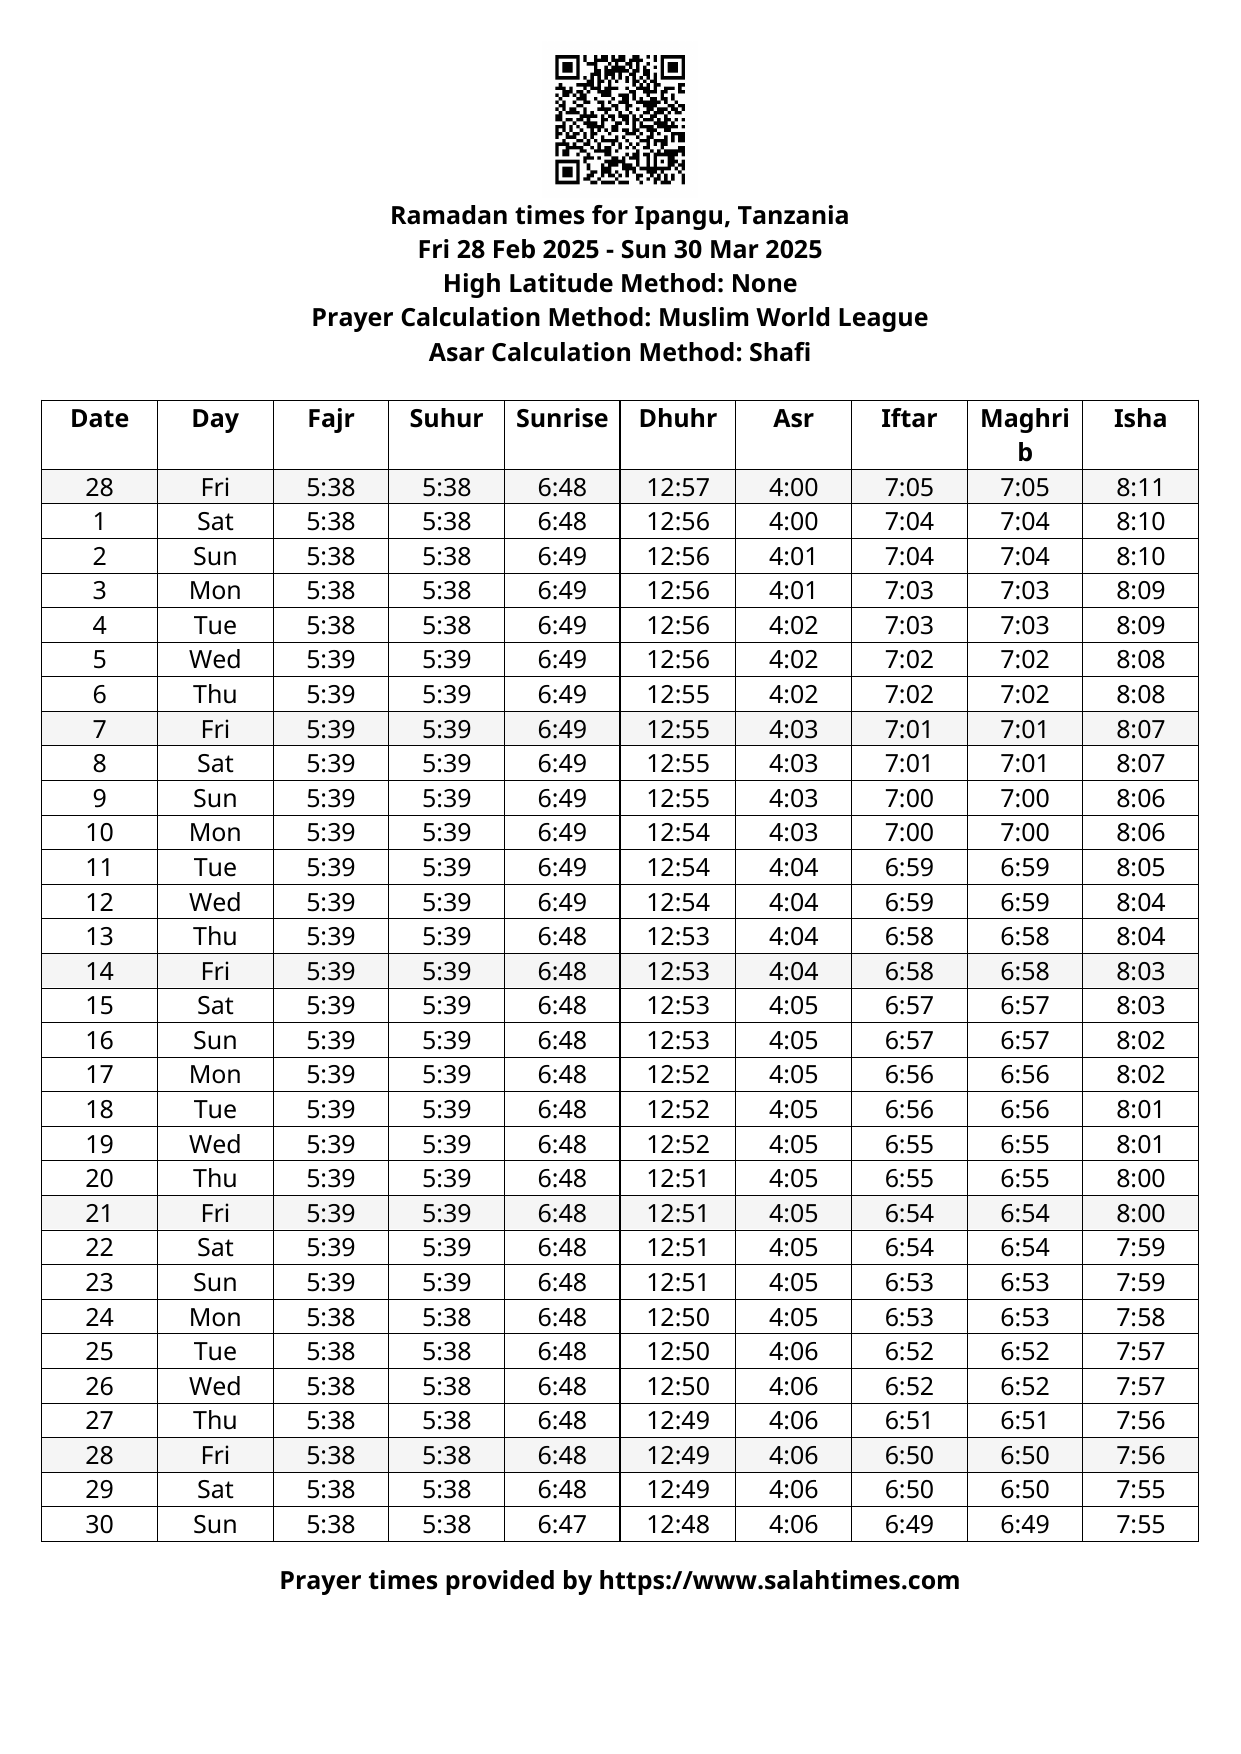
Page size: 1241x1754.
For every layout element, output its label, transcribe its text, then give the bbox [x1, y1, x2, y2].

table_cell 6:53 [968, 1265, 1082, 1299]
table_cell 6:54 [852, 1196, 967, 1229]
table_cell 5:38 [274, 504, 388, 538]
table_cell 7:56 [1083, 1404, 1198, 1437]
table_cell 6:50 [852, 1473, 967, 1506]
table_cell 5:39 [389, 781, 504, 814]
table_cell 7:55 [1083, 1473, 1198, 1506]
table_cell 5:39 [274, 1231, 388, 1264]
table_cell 5:38 [274, 539, 388, 572]
table_header Iftar [852, 401, 967, 469]
table_cell 6:48 [505, 1369, 619, 1402]
table_cell 8:02 [1083, 1023, 1198, 1057]
table_cell 5:39 [389, 1127, 504, 1160]
table_cell 7:03 [852, 574, 967, 607]
table_cell 6:49 [505, 712, 619, 745]
table_cell 5:39 [274, 1058, 388, 1091]
table_cell 12:54 [621, 885, 735, 918]
table_cell Thu [158, 1404, 273, 1437]
table_cell 12:51 [621, 1161, 735, 1195]
table_cell Sat [158, 504, 273, 538]
table_cell 12:52 [621, 1127, 735, 1160]
table_cell 6:55 [852, 1127, 967, 1160]
table_cell 6:48 [505, 1265, 619, 1299]
table_cell 5:39 [274, 885, 388, 918]
table_cell 12 [42, 885, 157, 918]
table_cell Thu [158, 1161, 273, 1195]
table_cell 4:06 [736, 1334, 851, 1368]
table_cell 6:48 [505, 1196, 619, 1229]
table_cell 5:39 [274, 989, 388, 1022]
table_cell Sun [158, 539, 273, 572]
table_cell 6:49 [505, 608, 619, 642]
table_cell 7:59 [1083, 1231, 1198, 1264]
table_cell Mon [158, 1058, 273, 1091]
table_cell 6:48 [505, 1404, 619, 1437]
table_cell 4:01 [736, 539, 851, 572]
table_cell 12:57 [621, 470, 735, 503]
table_cell 12:55 [621, 712, 735, 745]
table_cell Tue [158, 1334, 273, 1368]
table_cell 4:05 [736, 1161, 851, 1195]
table_cell 12:49 [621, 1404, 735, 1437]
text Prayer Calculation Method: Muslim World League [42, 300, 1198, 334]
table_cell 6:48 [505, 1161, 619, 1195]
table_cell 8:04 [1083, 919, 1198, 953]
table_cell 6:58 [968, 954, 1082, 987]
table_cell 7:04 [968, 504, 1082, 538]
table_header Suhur [389, 401, 504, 469]
table_cell 17 [42, 1058, 157, 1091]
text High Latitude Method: None [42, 266, 1198, 300]
text Ramadan times for Ipangu, Tanzania [42, 198, 1198, 232]
table_cell 15 [42, 989, 157, 1022]
table_cell 4:01 [736, 574, 851, 607]
table_cell 6:58 [852, 919, 967, 953]
table_cell 6:59 [968, 850, 1082, 884]
table_cell 8:08 [1083, 677, 1198, 711]
table_cell 6:52 [968, 1334, 1082, 1368]
table_cell Tue [158, 1092, 273, 1126]
table_cell Tue [158, 608, 273, 642]
table_cell 5:39 [274, 1023, 388, 1057]
table_cell 12:56 [621, 643, 735, 676]
table_cell 6:48 [505, 470, 619, 503]
table_cell 12:53 [621, 919, 735, 953]
table_cell 6:49 [505, 539, 619, 572]
table_cell 8:06 [1083, 781, 1198, 814]
text Prayer times provided by https://www.salahtimes.com [42, 1563, 1198, 1597]
table_cell 23 [42, 1265, 157, 1299]
table_cell Wed [158, 1369, 273, 1402]
table_cell 4:06 [736, 1404, 851, 1437]
table_cell 12:50 [621, 1369, 735, 1402]
text Fri 28 Feb 2025 - Sun 30 Mar 2025 [42, 232, 1198, 266]
table_cell 5:39 [389, 816, 504, 849]
table_cell 12:48 [621, 1507, 735, 1541]
table_cell 5:39 [274, 677, 388, 711]
table_cell Sat [158, 1473, 273, 1506]
table_cell 8:03 [1083, 989, 1198, 1022]
table_cell 7:00 [968, 781, 1082, 814]
table_cell 7:03 [852, 608, 967, 642]
table_cell 10 [42, 816, 157, 849]
table_cell 6:49 [505, 781, 619, 814]
table_cell 6:48 [505, 1334, 619, 1368]
table_cell 4:00 [736, 504, 851, 538]
table_cell 8:03 [1083, 954, 1198, 987]
table_cell 5:38 [274, 1334, 388, 1368]
table_cell 4:03 [736, 816, 851, 849]
table_cell 4:03 [736, 781, 851, 814]
table_cell 8:00 [1083, 1196, 1198, 1229]
table_cell 8:10 [1083, 539, 1198, 572]
table_cell 12:51 [621, 1196, 735, 1229]
table_cell 4:04 [736, 850, 851, 884]
table_cell 6:55 [968, 1127, 1082, 1160]
table_cell 4:05 [736, 989, 851, 1022]
table_cell 12:54 [621, 850, 735, 884]
table_cell 6:53 [968, 1300, 1082, 1333]
table_cell 7:00 [852, 781, 967, 814]
table_cell Mon [158, 816, 273, 849]
table_cell 12:50 [621, 1334, 735, 1368]
picture [542, 41, 699, 198]
table_cell 7:04 [852, 539, 967, 572]
table_cell 8:10 [1083, 504, 1198, 538]
table_cell 7:59 [1083, 1265, 1198, 1299]
table_cell 12:55 [621, 781, 735, 814]
table_cell 4:00 [736, 470, 851, 503]
table_cell 5:39 [389, 1196, 504, 1229]
table_cell 12:54 [621, 816, 735, 849]
table_cell Sat [158, 989, 273, 1022]
table_cell 4 [42, 608, 157, 642]
table_cell 5:39 [389, 885, 504, 918]
table_cell 4:06 [736, 1438, 851, 1472]
table_cell 11 [42, 850, 157, 884]
table_header Date [42, 401, 157, 469]
table_cell 24 [42, 1300, 157, 1333]
table_cell 6:52 [852, 1369, 967, 1402]
table_cell 12:52 [621, 1058, 735, 1091]
table_cell 1 [42, 504, 157, 538]
table_cell 13 [42, 919, 157, 953]
table_cell 6:49 [852, 1507, 967, 1541]
table_cell 5:38 [389, 1300, 504, 1333]
table_cell 5:39 [389, 1092, 504, 1126]
table_cell Fri [158, 1196, 273, 1229]
table_cell 7:03 [968, 608, 1082, 642]
table_cell 4:03 [736, 712, 851, 745]
table_cell 4:04 [736, 885, 851, 918]
table_cell Sun [158, 1023, 273, 1057]
table_cell 12:56 [621, 574, 735, 607]
table_cell 16 [42, 1023, 157, 1057]
table_cell 6:48 [505, 954, 619, 987]
table_cell 4:05 [736, 1300, 851, 1333]
table_cell 6:54 [968, 1196, 1082, 1229]
table_cell 5:39 [274, 1196, 388, 1229]
table_cell Tue [158, 850, 273, 884]
table_cell Fri [158, 954, 273, 987]
table_cell 5:39 [274, 781, 388, 814]
table_cell 5:39 [389, 1161, 504, 1195]
table_cell 12:55 [621, 746, 735, 780]
table_cell 5:39 [274, 712, 388, 745]
table_cell 5:38 [389, 608, 504, 642]
table_cell 8:09 [1083, 574, 1198, 607]
table_cell 28 [42, 470, 157, 503]
table_cell 7:04 [968, 539, 1082, 572]
table_cell 5:39 [389, 712, 504, 745]
table_cell 5:39 [274, 850, 388, 884]
table_cell 8:08 [1083, 643, 1198, 676]
table_cell 6:48 [505, 919, 619, 953]
table_cell 12:53 [621, 954, 735, 987]
table_cell 6:56 [852, 1092, 967, 1126]
table_cell Sun [158, 781, 273, 814]
table_cell 5:39 [389, 746, 504, 780]
table_cell 22 [42, 1231, 157, 1264]
table_cell 6:48 [505, 989, 619, 1022]
table_cell 8:00 [1083, 1161, 1198, 1195]
table_cell 5:38 [389, 1404, 504, 1437]
table_cell 12:49 [621, 1473, 735, 1506]
table_cell 4:05 [736, 1196, 851, 1229]
table_cell 5:39 [389, 850, 504, 884]
table_cell 12:50 [621, 1300, 735, 1333]
table_cell 5:39 [389, 643, 504, 676]
table_cell 6:56 [852, 1058, 967, 1091]
table_cell Wed [158, 1127, 273, 1160]
table_cell 5:38 [274, 1473, 388, 1506]
table_cell Fri [158, 712, 273, 745]
table_cell 6:59 [968, 885, 1082, 918]
table_cell 6:48 [505, 1473, 619, 1506]
table_cell Mon [158, 574, 273, 607]
table_cell 6:57 [852, 989, 967, 1022]
table_cell 8:04 [1083, 885, 1198, 918]
table_cell 4:05 [736, 1058, 851, 1091]
table_cell 6:53 [852, 1300, 967, 1333]
table_cell 27 [42, 1404, 157, 1437]
table_cell 5:39 [389, 919, 504, 953]
table_cell 4:03 [736, 746, 851, 780]
table_cell 5:38 [389, 1438, 504, 1472]
table_cell 5:38 [274, 1507, 388, 1541]
table_cell 5:39 [389, 989, 504, 1022]
table_cell 21 [42, 1196, 157, 1229]
table_cell 6:47 [505, 1507, 619, 1541]
table_cell 5:39 [389, 1058, 504, 1091]
table_cell 7 [42, 712, 157, 745]
table_cell 6:48 [505, 504, 619, 538]
table_cell 6:58 [852, 954, 967, 987]
table_cell 5:38 [389, 1369, 504, 1402]
table_cell 6:49 [505, 574, 619, 607]
table_cell 12:56 [621, 608, 735, 642]
table_cell 6:49 [505, 850, 619, 884]
table_cell 12:51 [621, 1231, 735, 1264]
table_cell 6:49 [505, 885, 619, 918]
table_header Maghrib [968, 401, 1082, 469]
table_cell Sat [158, 1231, 273, 1264]
table_cell 8:06 [1083, 816, 1198, 849]
table_cell 6:51 [852, 1404, 967, 1437]
table_cell 5:39 [274, 1092, 388, 1126]
table_cell 7:00 [968, 816, 1082, 849]
table_cell Fri [158, 1438, 273, 1472]
table_cell 7:02 [968, 643, 1082, 676]
table_cell 6:57 [968, 1023, 1082, 1057]
table_cell 6:55 [852, 1161, 967, 1195]
table_cell 28 [42, 1438, 157, 1472]
table_cell 4:04 [736, 954, 851, 987]
table_cell 6:48 [505, 1092, 619, 1126]
table_cell 2 [42, 539, 157, 572]
table_cell 6:49 [505, 677, 619, 711]
table_cell 7:03 [968, 574, 1082, 607]
table_cell 7:01 [968, 712, 1082, 745]
table_cell 8:01 [1083, 1092, 1198, 1126]
table_cell 5:38 [274, 608, 388, 642]
table_cell 8:01 [1083, 1127, 1198, 1160]
table_cell 6:49 [505, 643, 619, 676]
table_cell 6:49 [505, 746, 619, 780]
table_cell 5:38 [389, 539, 504, 572]
table_cell 6:50 [852, 1438, 967, 1472]
table_cell Thu [158, 919, 273, 953]
table_cell 6 [42, 677, 157, 711]
table_cell 5:39 [274, 954, 388, 987]
table_cell 8:09 [1083, 608, 1198, 642]
table_cell 4:02 [736, 677, 851, 711]
table_cell 8:11 [1083, 470, 1198, 503]
table_cell 7:05 [852, 470, 967, 503]
table_cell 6:59 [852, 885, 967, 918]
table_cell 5:39 [274, 1161, 388, 1195]
table_cell 7:04 [852, 504, 967, 538]
table_cell Wed [158, 885, 273, 918]
table_cell 4:05 [736, 1023, 851, 1057]
table_cell 6:49 [505, 816, 619, 849]
table_cell 7:02 [852, 643, 967, 676]
table_cell 6:48 [505, 1300, 619, 1333]
table_cell 8 [42, 746, 157, 780]
table_cell 25 [42, 1334, 157, 1368]
table_cell 7:00 [852, 816, 967, 849]
table_cell 14 [42, 954, 157, 987]
table_cell 5:38 [274, 1404, 388, 1437]
table_cell 8:07 [1083, 712, 1198, 745]
table_cell 4:02 [736, 608, 851, 642]
table_cell Wed [158, 643, 273, 676]
table_cell 8:02 [1083, 1058, 1198, 1091]
table_cell 4:04 [736, 919, 851, 953]
table_cell 7:01 [968, 746, 1082, 780]
table_cell 6:54 [968, 1231, 1082, 1264]
table_cell 7:58 [1083, 1300, 1198, 1333]
table_cell 6:57 [968, 989, 1082, 1022]
table_cell Sun [158, 1507, 273, 1541]
table_cell Thu [158, 677, 273, 711]
text Asar Calculation Method: Shafi [42, 334, 1198, 368]
table_cell 6:48 [505, 1127, 619, 1160]
table_cell 4:05 [736, 1265, 851, 1299]
table_cell 26 [42, 1369, 157, 1402]
table_cell 9 [42, 781, 157, 814]
table_cell 5 [42, 643, 157, 676]
table_cell 5:39 [274, 643, 388, 676]
table_cell 4:05 [736, 1092, 851, 1126]
table_cell 6:49 [968, 1507, 1082, 1541]
table_cell 12:49 [621, 1438, 735, 1472]
table_cell 6:50 [968, 1473, 1082, 1506]
table_header Asr [736, 401, 851, 469]
table_cell 12:55 [621, 677, 735, 711]
table_header Fajr [274, 401, 388, 469]
table_cell 6:52 [968, 1369, 1082, 1402]
table_header Isha [1083, 401, 1198, 469]
table_cell 5:39 [274, 746, 388, 780]
table_cell Sat [158, 746, 273, 780]
table_cell 7:57 [1083, 1369, 1198, 1402]
table_cell 5:39 [389, 1023, 504, 1057]
table_cell 5:39 [389, 954, 504, 987]
table_cell 6:53 [852, 1265, 967, 1299]
table_cell 7:56 [1083, 1438, 1198, 1472]
table_cell Sun [158, 1265, 273, 1299]
table_cell 5:38 [274, 470, 388, 503]
table_cell Mon [158, 1300, 273, 1333]
table_cell 6:52 [852, 1334, 967, 1368]
table_cell 12:53 [621, 1023, 735, 1057]
table_cell 8:07 [1083, 746, 1198, 780]
table_cell 7:05 [968, 470, 1082, 503]
table_header Dhuhr [621, 401, 735, 469]
table_cell 12:51 [621, 1265, 735, 1299]
table_cell 5:39 [274, 1265, 388, 1299]
table_cell 7:02 [968, 677, 1082, 711]
table_cell 12:53 [621, 989, 735, 1022]
table_cell 6:48 [505, 1058, 619, 1091]
table_cell 5:38 [274, 1438, 388, 1472]
table_cell 5:38 [274, 1369, 388, 1402]
table_cell 5:38 [389, 1334, 504, 1368]
table_cell 6:57 [852, 1023, 967, 1057]
table_cell 6:48 [505, 1438, 619, 1472]
table_cell 6:48 [505, 1023, 619, 1057]
table_cell 30 [42, 1507, 157, 1541]
table_cell 4:05 [736, 1231, 851, 1264]
table_cell 6:56 [968, 1092, 1082, 1126]
table_cell 29 [42, 1473, 157, 1506]
table_cell 5:38 [389, 1473, 504, 1506]
table_cell 5:38 [389, 574, 504, 607]
table_cell 4:02 [736, 643, 851, 676]
table_cell 12:56 [621, 504, 735, 538]
table_cell 5:39 [389, 677, 504, 711]
table_cell 7:55 [1083, 1507, 1198, 1541]
table_cell 6:48 [505, 1231, 619, 1264]
table_cell 18 [42, 1092, 157, 1126]
table_cell 5:38 [274, 574, 388, 607]
table_cell 5:39 [389, 1231, 504, 1264]
table_cell 5:38 [389, 504, 504, 538]
table_cell Fri [158, 470, 273, 503]
table_cell 6:54 [852, 1231, 967, 1264]
table_cell 5:38 [389, 1507, 504, 1541]
table_cell 6:58 [968, 919, 1082, 953]
table_cell 20 [42, 1161, 157, 1195]
table_cell 7:01 [852, 712, 967, 745]
table_cell 12:52 [621, 1092, 735, 1126]
table_cell 4:05 [736, 1127, 851, 1160]
table_header Sunrise [505, 401, 619, 469]
table_cell 4:06 [736, 1473, 851, 1506]
table_cell 6:51 [968, 1404, 1082, 1437]
table_cell 5:39 [274, 816, 388, 849]
table_cell 3 [42, 574, 157, 607]
table_cell 5:39 [389, 1265, 504, 1299]
table_cell 5:39 [274, 919, 388, 953]
table_cell 5:38 [389, 470, 504, 503]
table_cell 19 [42, 1127, 157, 1160]
table_cell 4:06 [736, 1507, 851, 1541]
table_cell 4:06 [736, 1369, 851, 1402]
table_cell 7:57 [1083, 1334, 1198, 1368]
table_cell 6:55 [968, 1161, 1082, 1195]
table_cell 5:38 [274, 1300, 388, 1333]
table_header Day [158, 401, 273, 469]
table_cell 8:05 [1083, 850, 1198, 884]
table_cell 6:56 [968, 1058, 1082, 1091]
table_cell 5:39 [274, 1127, 388, 1160]
table_cell 12:56 [621, 539, 735, 572]
table_cell 7:01 [852, 746, 967, 780]
table_cell 6:50 [968, 1438, 1082, 1472]
table_cell 7:02 [852, 677, 967, 711]
table_cell 6:59 [852, 850, 967, 884]
